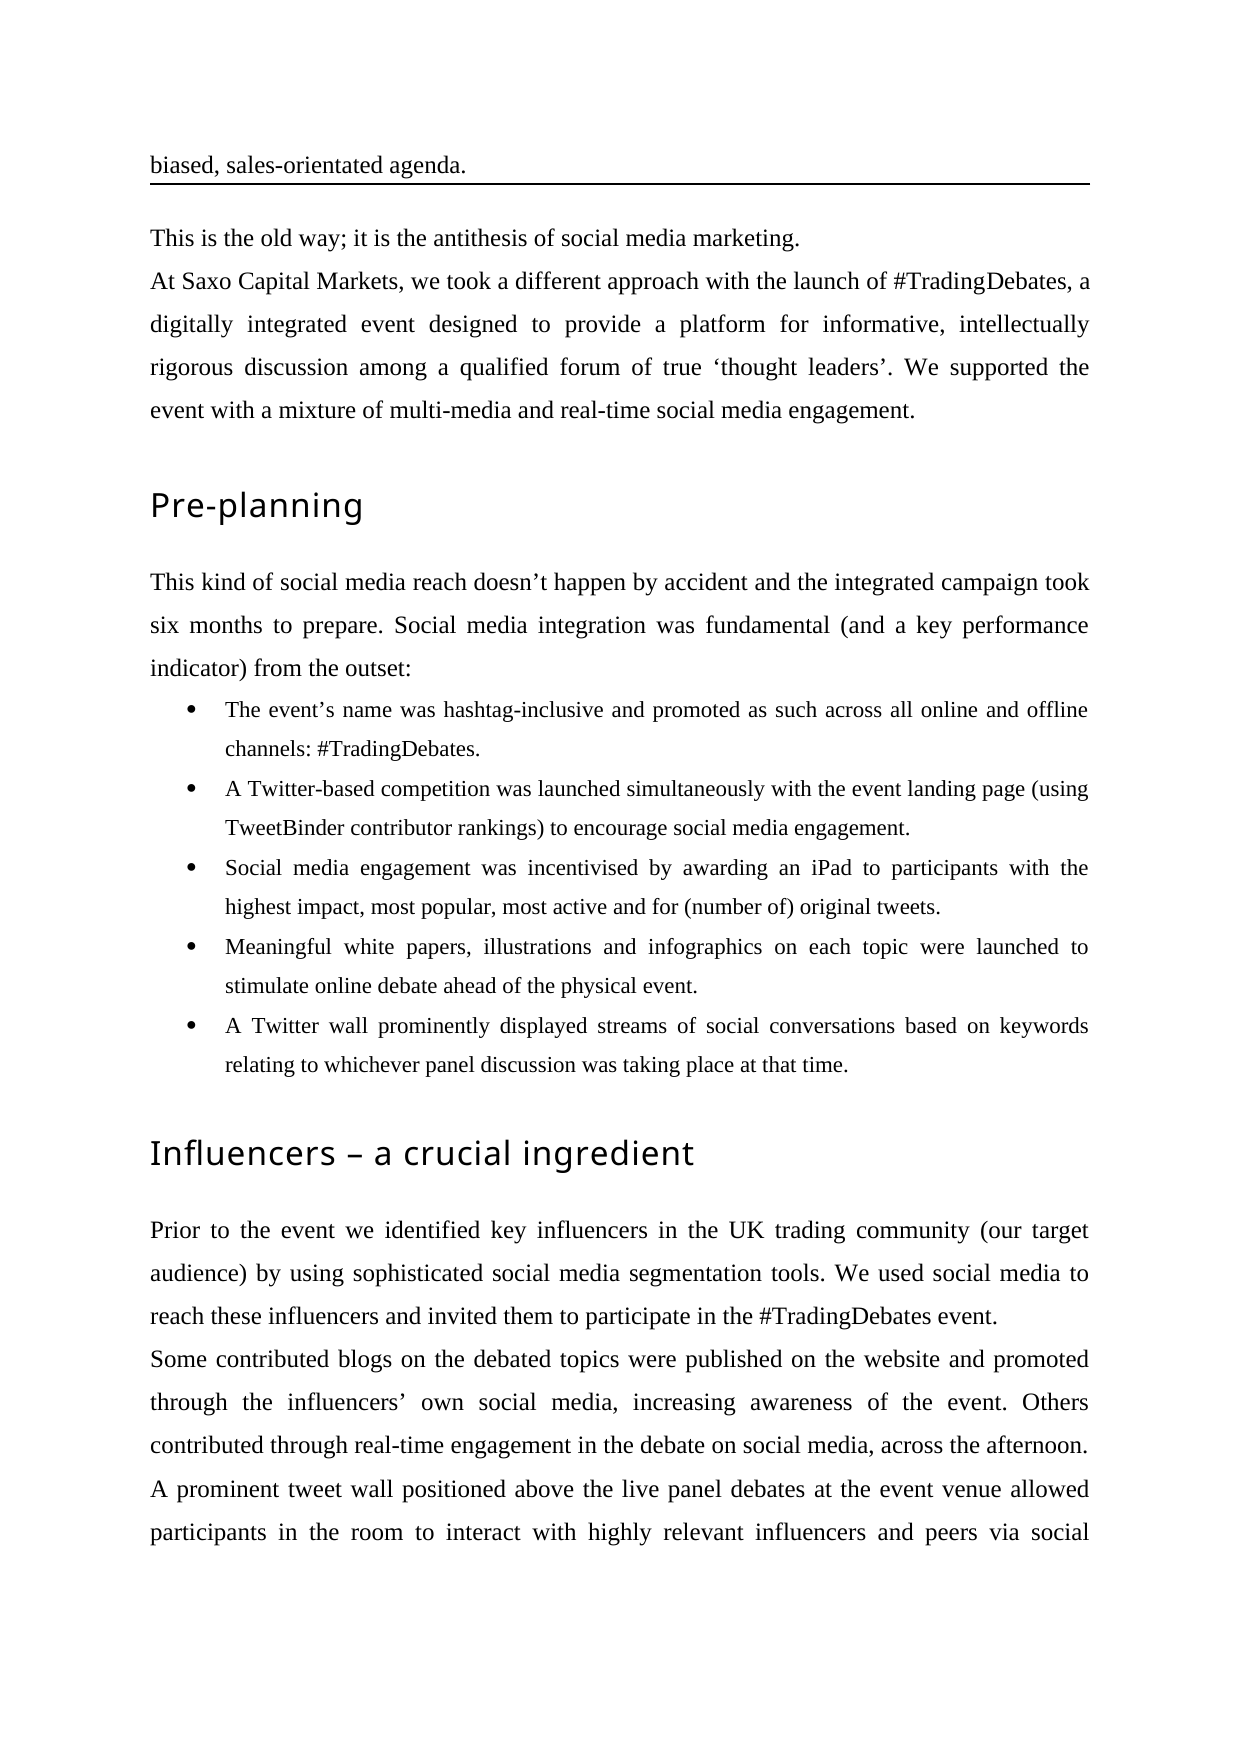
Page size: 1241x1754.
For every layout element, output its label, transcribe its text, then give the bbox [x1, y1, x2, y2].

text This is the old way; it is the antithesis of social media marketing. [150, 223, 1090, 252]
text Some contributed blogs on the debated topics were published on the website and promoted through the influencers’ own social media, increasing awareness of the event. Others contributed through real-time engagement in the debate on social media, across the afternoon. [150, 1344, 1090, 1459]
text At Saxo Capital Markets, we took a different approach with the launch of #Trading­Debates, a digitally integrated event designed to provide a platform for informative, intellectually rigorous discussion among a qualified forum of true ‘thought leaders’. We supported the event with a mixture of multi-media and real-time social media engagement. [150, 266, 1090, 424]
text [150, 150, 1090, 183]
list Meaningful white papers, illustrations and infographics on each topic were launched to stimulate online debate ahead of the physical event. [187, 933, 1090, 999]
list The event’s name was hashtag-inclusive and promoted as such across all online and offline channels: #TradingDebates. [187, 696, 1090, 762]
list A Twitter wall prominently displayed streams of social conversations based on keywords relating to whichever panel discussion was taking place at that time. [187, 1012, 1090, 1078]
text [150, 1474, 1090, 1546]
list Social media engagement was incentivised by awarding an iPad to participants with the highest impact, most popular, most active and for (number of) original tweets. [187, 854, 1090, 920]
text This kind of social media reach doesn’t happen by accident and the integrated campaign took six months to prepare. Social media integration was fundamental (and a key performance indicator) from the outset: [150, 567, 1090, 682]
text Pre-planning [150, 482, 1090, 527]
text Prior to the event we identified key influencers in the UK trading community (our target audience) by using sophisticated social media segmentation tools. We used social media to reach these influencers and invited them to participate in the #TradingDebates event. [150, 1215, 1090, 1330]
text Influencers – a crucial ingredient [150, 1130, 1090, 1176]
list A Twitter-based competition was launched simultaneously with the event landing page (using TweetBinder contributor rankings) to encourage social media engagement. [187, 775, 1090, 841]
